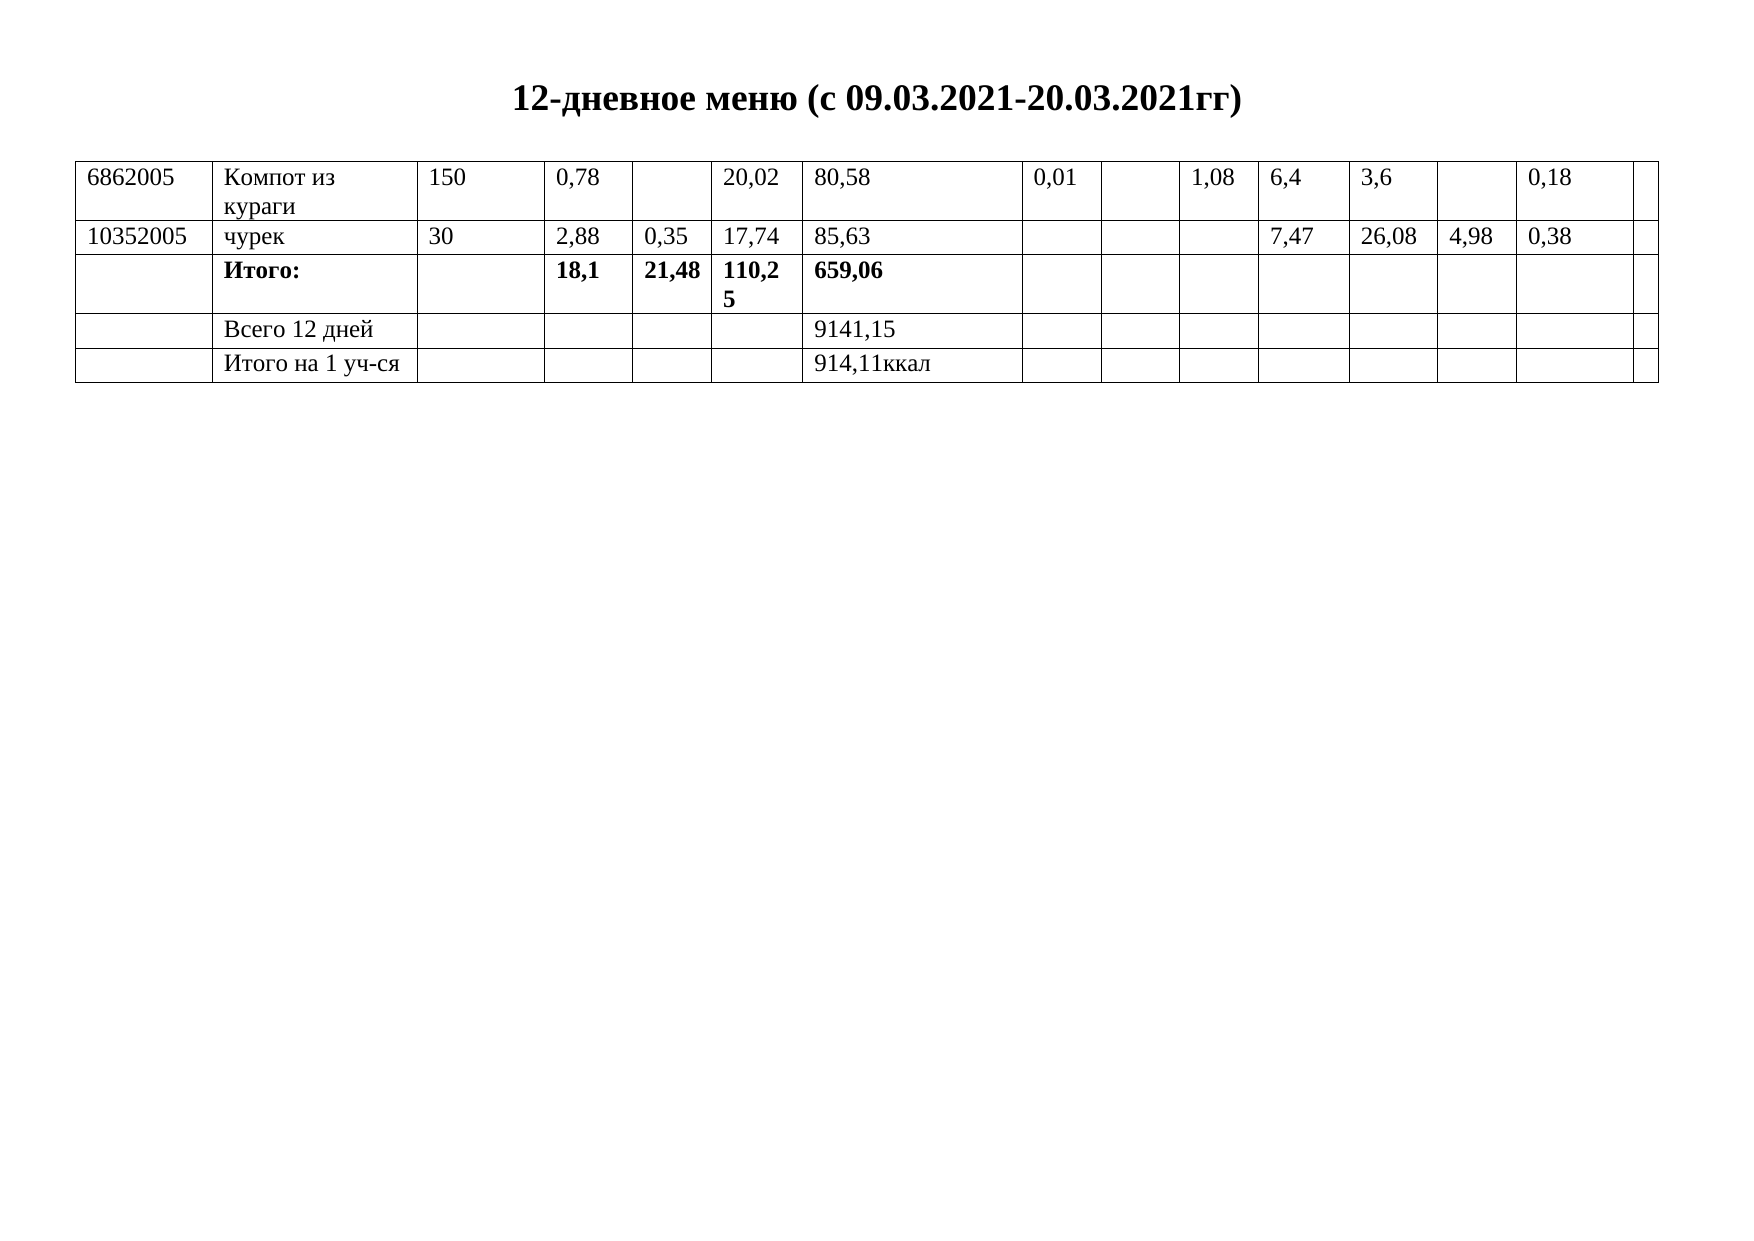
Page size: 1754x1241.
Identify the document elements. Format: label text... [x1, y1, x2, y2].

table_cell [1438, 255, 1516, 313]
table_cell [633, 162, 711, 220]
table_cell [1438, 314, 1516, 347]
table_cell [1634, 255, 1658, 313]
table_cell [1180, 255, 1258, 313]
table_cell 30 [418, 221, 544, 254]
table_cell 914,11ккал [803, 349, 1022, 382]
table_cell [1023, 255, 1101, 313]
table_cell [418, 255, 544, 313]
table_cell 20,02 [712, 162, 802, 220]
table_cell [1102, 221, 1179, 254]
table_cell [1517, 314, 1633, 347]
table_cell [1180, 349, 1258, 382]
table_cell [76, 349, 212, 382]
table_cell 9141,15 [803, 314, 1022, 347]
table_cell [76, 255, 212, 313]
table_cell [76, 314, 212, 347]
table_cell 26,08 [1350, 221, 1437, 254]
table_cell 3,6 [1350, 162, 1437, 220]
table_cell 0,35 [633, 221, 711, 254]
table_cell [1180, 221, 1258, 254]
table_cell Итого на 1 уч-ся [213, 349, 417, 382]
table_cell 4,98 [1438, 221, 1516, 254]
table_cell [545, 314, 632, 347]
table_cell 659,06 [803, 255, 1022, 313]
table_cell 18,1 [545, 255, 632, 313]
table_cell [1023, 349, 1101, 382]
table_cell 17,74 [712, 221, 802, 254]
table_cell 0,01 [1023, 162, 1101, 220]
table_cell Итого: [213, 255, 417, 313]
table_cell [1350, 314, 1437, 347]
table_cell [1438, 349, 1516, 382]
table_cell 6862005 [76, 162, 212, 220]
table_cell 21,48 [633, 255, 711, 313]
table_cell 10352005 [76, 221, 212, 254]
table_cell [1634, 314, 1658, 347]
table_cell чурек [213, 221, 417, 254]
table_cell 1,08 [1180, 162, 1258, 220]
table_cell [1350, 255, 1437, 313]
table_cell [1634, 162, 1658, 220]
table_cell Компот из кураги [213, 162, 417, 220]
table_cell [1438, 162, 1516, 220]
table_cell [1102, 349, 1179, 382]
table_cell 0,38 [1517, 221, 1633, 254]
table_cell [1259, 255, 1349, 313]
table_cell [633, 314, 711, 347]
table_cell [1023, 221, 1101, 254]
table_cell 7,47 [1259, 221, 1349, 254]
table_cell [1259, 349, 1349, 382]
table_cell [1023, 314, 1101, 347]
table_cell [1517, 255, 1633, 313]
table_cell 150 [418, 162, 544, 220]
table_cell [418, 314, 544, 347]
table_cell [1259, 314, 1349, 347]
table_cell [1102, 314, 1179, 347]
table_cell [1634, 349, 1658, 382]
table_cell [1102, 162, 1179, 220]
table_cell [418, 349, 544, 382]
table_cell [1102, 255, 1179, 313]
table_cell Всего 12 дней [213, 314, 417, 347]
table_cell [712, 349, 802, 382]
table_cell [545, 349, 632, 382]
table_cell 110,25 [712, 255, 802, 313]
table_cell [633, 349, 711, 382]
table_cell [1350, 349, 1437, 382]
table_cell [1517, 349, 1633, 382]
table_cell 85,63 [803, 221, 1022, 254]
table_cell 80,58 [803, 162, 1022, 220]
table_cell [712, 314, 802, 347]
table_cell 0,78 [545, 162, 632, 220]
table_cell [1180, 314, 1258, 347]
table_cell [1634, 221, 1658, 254]
table_cell 6,4 [1259, 162, 1349, 220]
table_cell 2,88 [545, 221, 632, 254]
table_cell 0,18 [1517, 162, 1633, 220]
